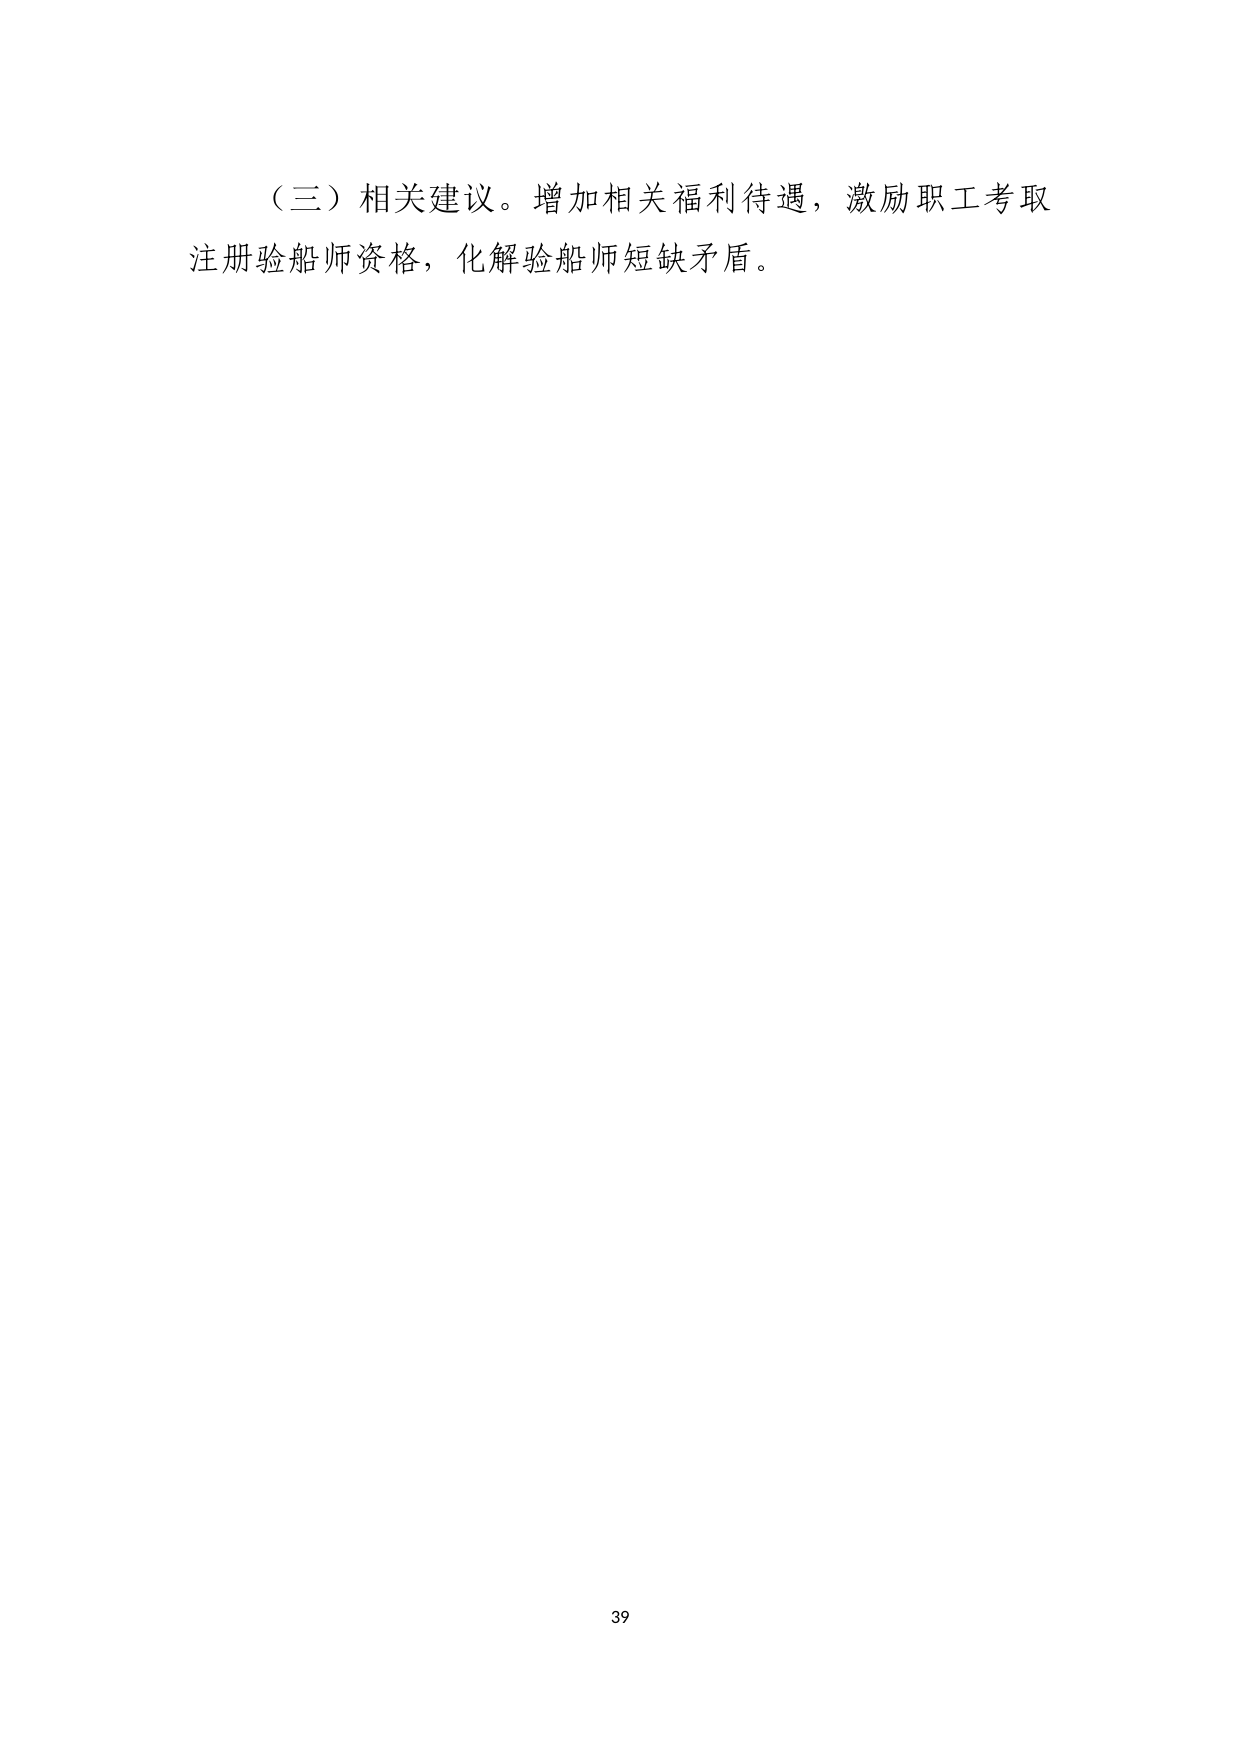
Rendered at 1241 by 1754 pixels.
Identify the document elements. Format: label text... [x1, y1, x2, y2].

text （三）相关建议。增加相关福利待遇，激励职工考取注册验船师资格，化解验船师短缺矛盾。 [187, 162, 1053, 282]
